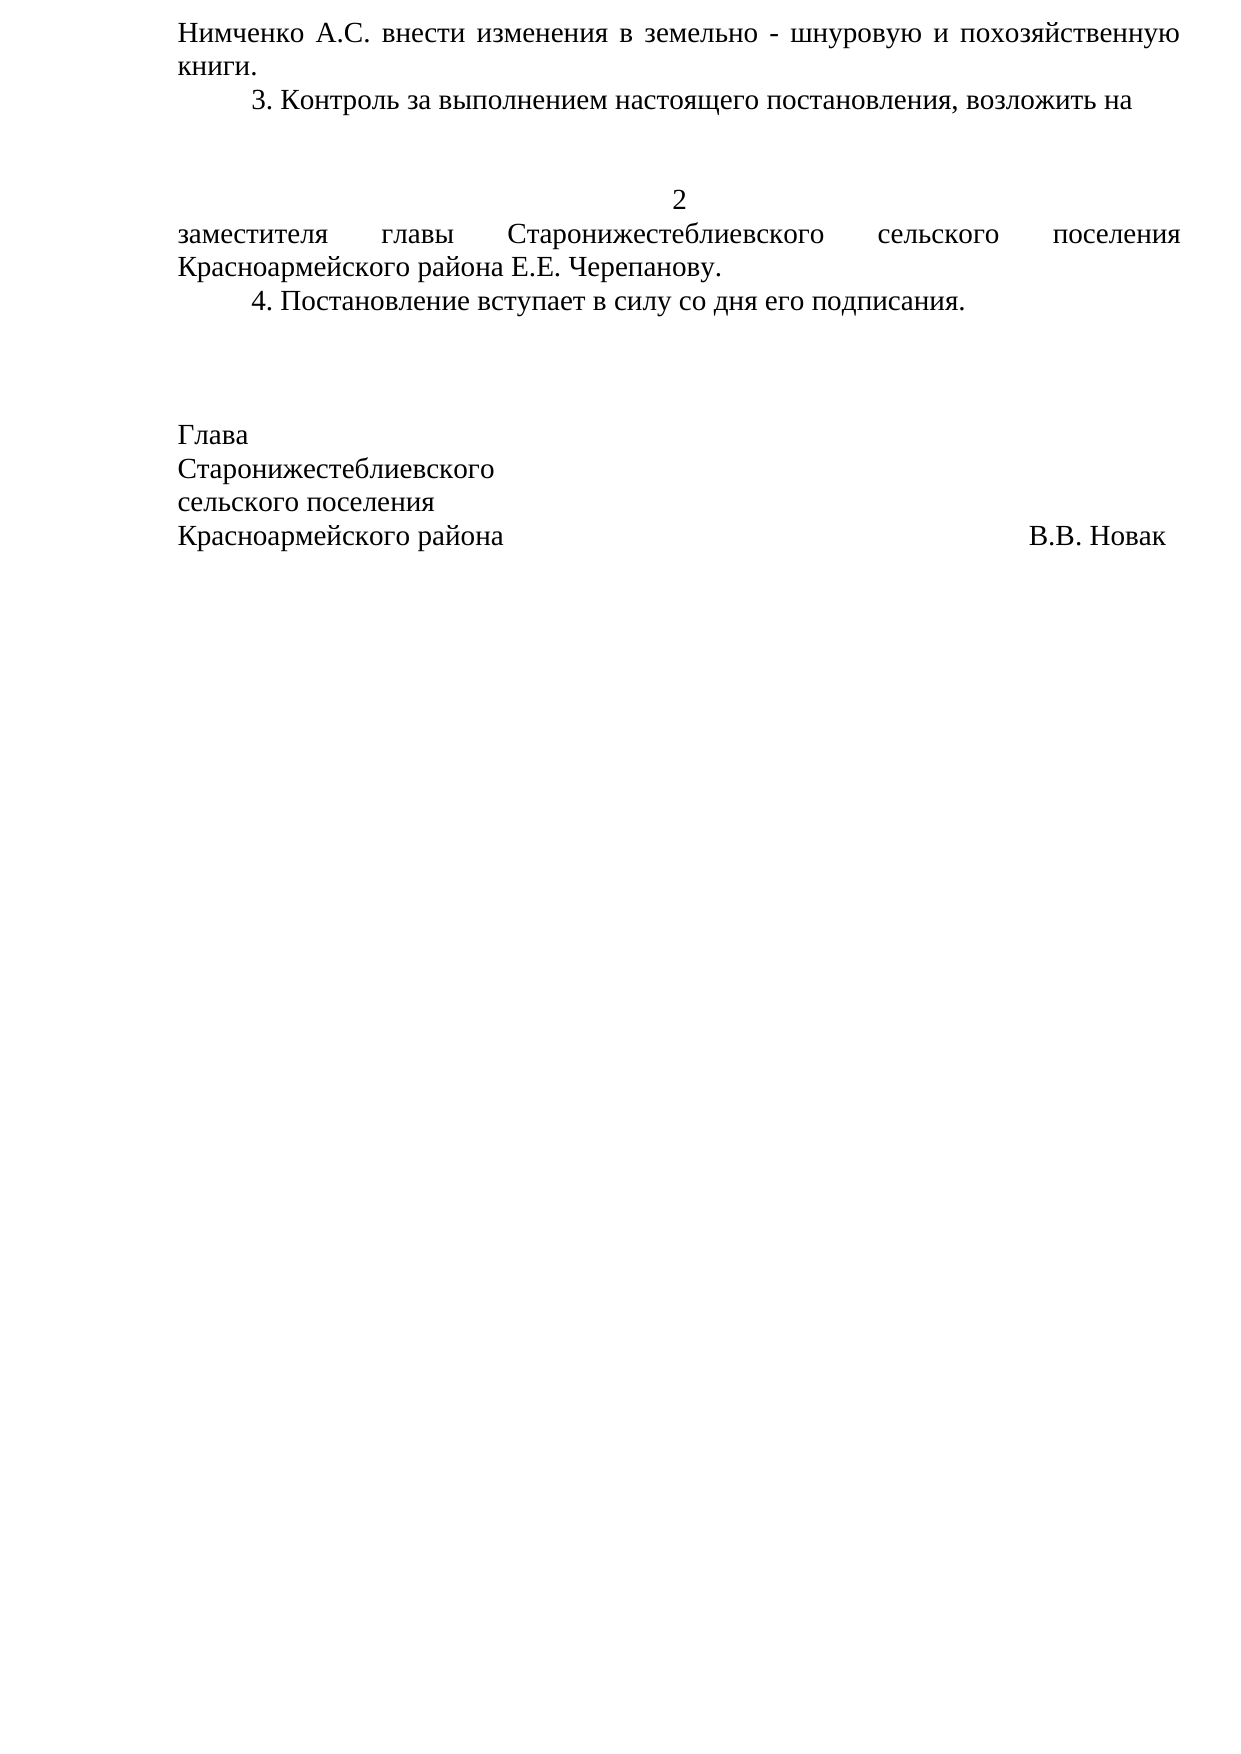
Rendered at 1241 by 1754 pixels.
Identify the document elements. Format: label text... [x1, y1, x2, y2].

text Глава [177, 417, 1181, 451]
text 4. Постановление вступает в силу со дня его подписания. [177, 283, 1181, 317]
text 2 [177, 182, 1181, 216]
text Красноармейского района В.В. Новак [177, 518, 1181, 551]
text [177, 15, 1181, 82]
text Старонижестеблиевского [177, 451, 1181, 484]
text сельского поселения [177, 484, 1181, 518]
text 3. Контроль за выполнением настоящего постановления, возложить на [177, 82, 1181, 115]
text заместителя главы Старонижестеблиевского сельского поселения Красноармейского района Е.Е. Черепанову. [177, 216, 1181, 283]
